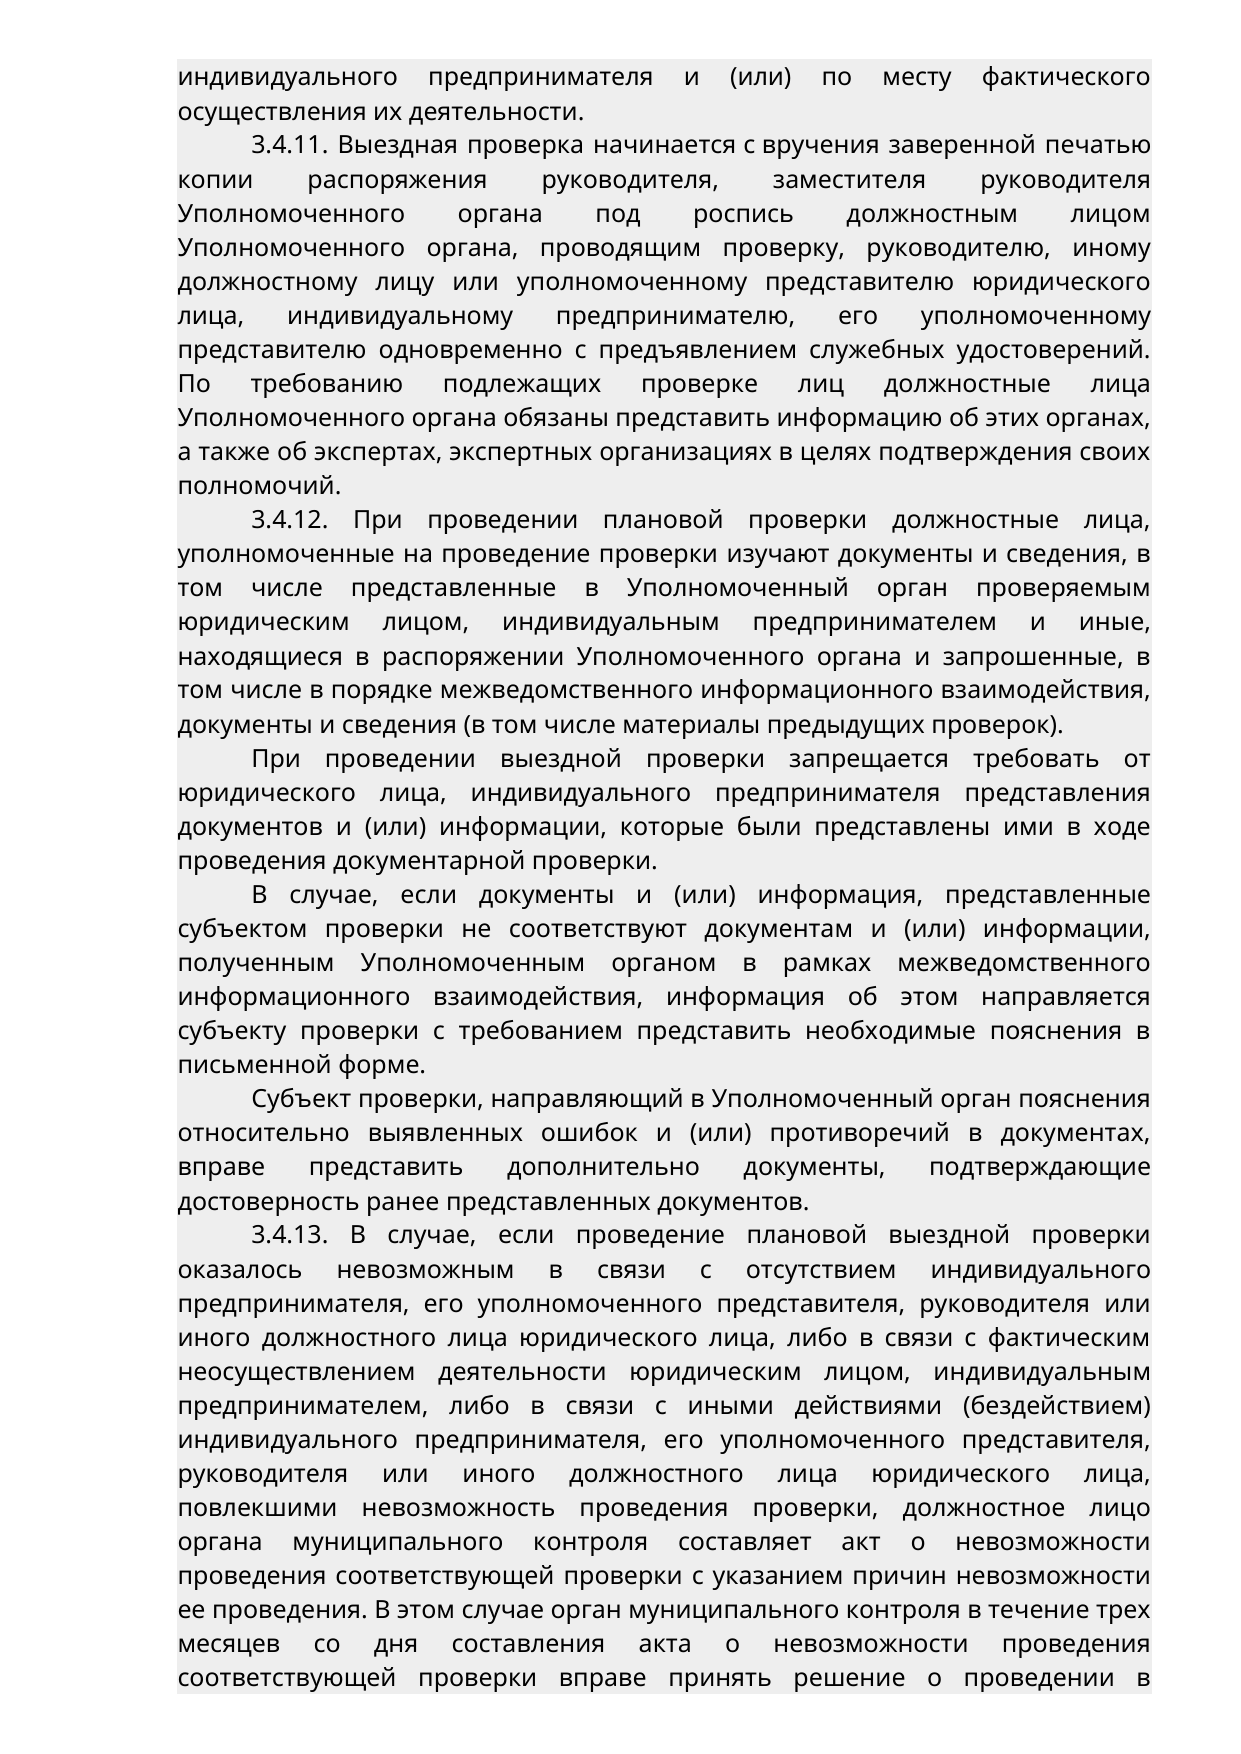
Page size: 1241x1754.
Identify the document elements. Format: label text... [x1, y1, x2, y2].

text В случае, если документы и (или) информация, представленные субъектом проверки не соответствуют документам и (или) информации, полученным Уполномоченным органом в рамках межведомственного информационного взаимодействия, информация об этом направляется субъекту проверки с требованием представить необходимые пояснения в письменной форме. [177, 877, 1152, 1081]
text Субъект проверки, направляющий в Уполномоченный орган пояснения относительно выявленных ошибок и (или) противоречий в документах, вправе представить дополнительно документы, подтверждающие достоверность ранее представленных документов. [177, 1081, 1152, 1217]
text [177, 1217, 1152, 1694]
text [177, 59, 1152, 127]
text При проведении выездной проверки запрещается требовать от юридического лица, индивидуального предпринимателя представления документов и (или) информации, которые были представлены ими в ходе проведения документарной проверки. [177, 740, 1152, 877]
text 3.4.11. Выездная проверка начинается c вручения заверенной печатью копии распоряжения руководителя, заместителя руководителя Уполномоченного органа под роспись должностным лицом Уполномоченного органа, проводящим проверку, руководителю, иному должностному лицу или уполномоченному представителю юридического лица, индивидуальному предпринимателю, его уполномоченному представителю одновременно с предъявлением служебных удостоверений. По требованию подлежащих проверке лиц должностные лица Уполномоченного органа обязаны представить информацию об этих органах, а также об экспертах, экспертных организациях в целях подтверждения своих полномочий. [177, 127, 1152, 502]
text 3.4.12. При проведении плановой проверки должностные лица, уполномоченные на проведение проверки изучают документы и сведения, в том числе представленные в Уполномоченный орган проверяемым юридическим лицом, индивидуальным предпринимателем и иные, находящиеся в распоряжении Уполномоченного органа и запрошенные, в том числе в порядке межведомственного информационного взаимодействия, документы и сведения (в том числе материалы предыдущих проверок). [177, 502, 1152, 740]
